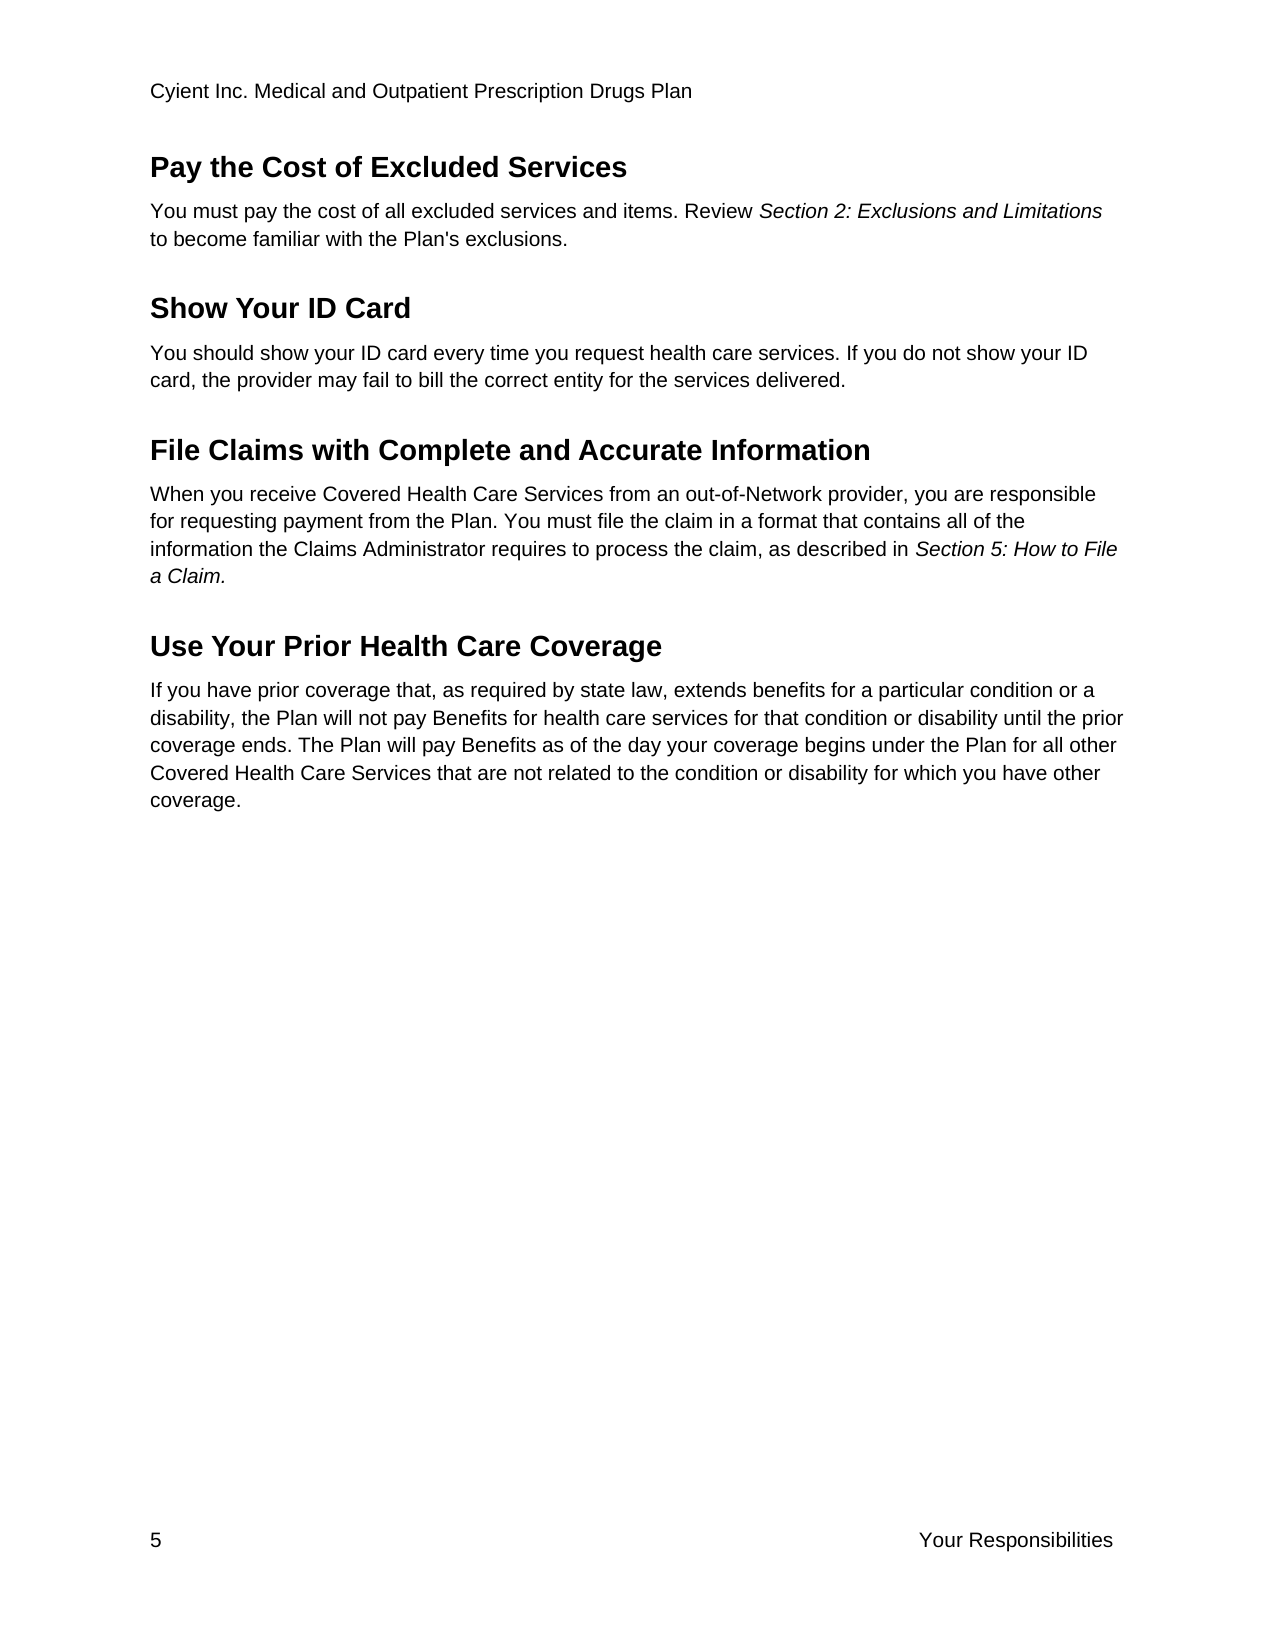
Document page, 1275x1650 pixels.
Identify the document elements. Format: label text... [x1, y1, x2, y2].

text If you have prior coverage that, as required by state law, extends benefits for a particular condition or a disability, the Plan will not pay Benefits for health care services for that condition or disability until the prior coverage ends. The Plan will pay Benefits as of the day your coverage begins under the Plan for all other Covered Health Care Services that are not related to the condition or disability for which you have other coverage. [150, 678, 1125, 812]
subtitle Pay the Cost of Excluded Services [150, 150, 1125, 183]
text You should show your ID card every time you request health care services. If you do not show your ID card, the provider may fail to bill the correct entity for the services delivered. [150, 340, 1125, 392]
subtitle Use Your Prior Health Care Coverage [150, 629, 1125, 663]
text When you receive Covered Health Care Services from an out-of-Network provider, you are responsible for requesting payment from the Plan. You must file the claim in a format that contains all of the information the Claims Administrator requires to process the claim, as described in Section 5: How to File a Claim. [150, 482, 1125, 588]
text You must pay the cost of all excluded services and items. Review Section 2: Exclusions and Limitations to become familiar with the Plan's exclusions. [150, 199, 1125, 250]
subtitle Show Your ID Card [150, 291, 1125, 325]
subtitle File Claims with Complete and Accurate Information [150, 433, 1125, 466]
